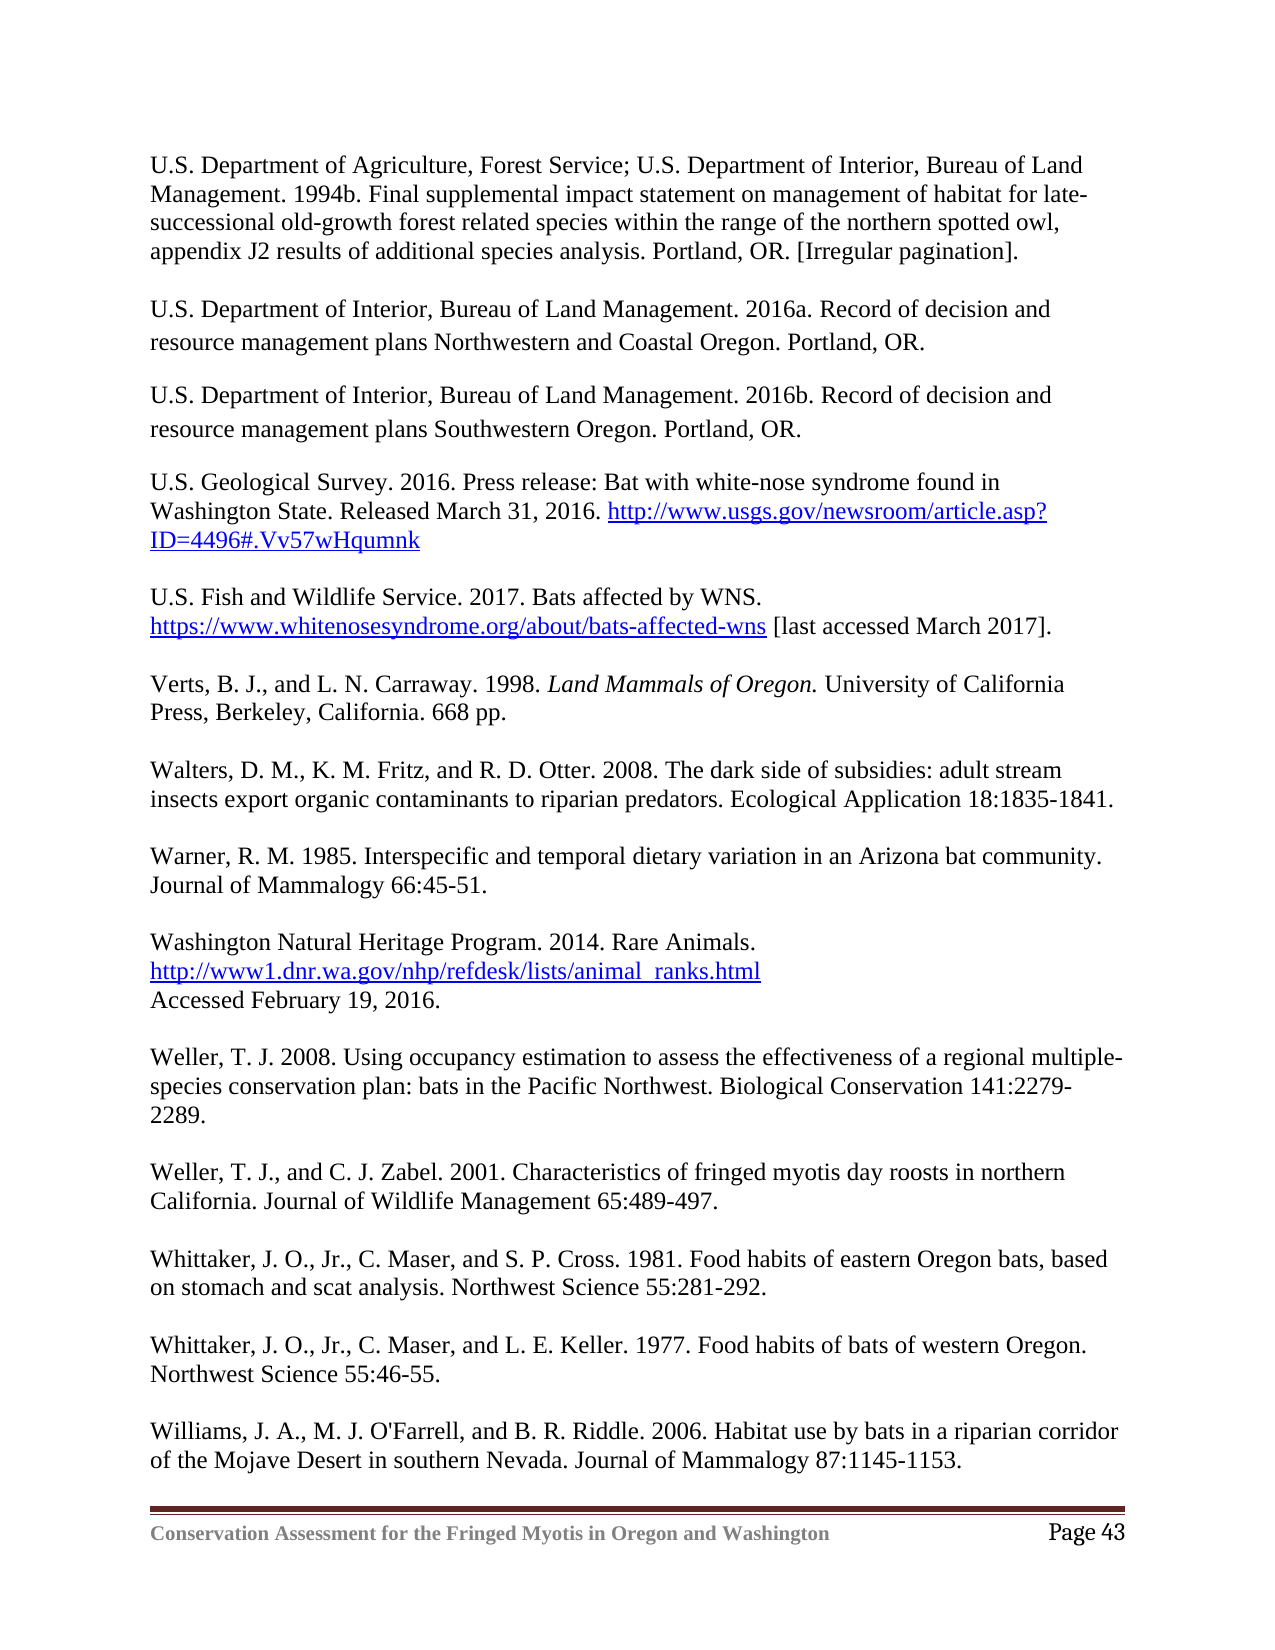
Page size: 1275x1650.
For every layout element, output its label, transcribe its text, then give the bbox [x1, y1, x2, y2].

text Whittaker, J. O., Jr., C. Maser, and S. P. Cross. 1981. Food habits of eastern Oregon bats, based on stomach and scat analysis. Northwest Science 55:281-292. [150, 1244, 1125, 1301]
text U.S. Fish and Wildlife Service. 2017. Bats affected by WNS. [150, 582, 1125, 611]
text Walters, D. M., K. M. Fritz, and R. D. Otter. 2008. The dark side of subsidies: adult stream insects export organic contaminants to riparian predators. Ecological Application 18:1835-1841. [150, 755, 1125, 812]
text U.S. Department of Interior, Bureau of Land Management. 2016b. Record of decision and resource management plans Southwestern Oregon. Portland, OR. [150, 381, 1125, 442]
text Weller, T. J. 2008. Using occupancy estimation to assess the effectiveness of a regional multiple-species conservation plan: bats in the Pacific Northwest. Biological Conservation 141:2279-2289. [150, 1042, 1125, 1129]
text U.S. Geological Survey. 2016. Press release: Bat with white-nose syndrome found in Washington State. Released March 31, 2016. http://www.usgs.gov/newsroom/article.asp?ID=4496#.Vv57wHqumnk [150, 467, 1125, 554]
text U.S. Department of Agriculture, Forest Service; U.S. Department of Interior, Bureau of Land Management. 1994b. Final supplemental impact statement on management of habitat for late-successional old-growth forest related species within the range of the northern spotted owl, appendix J2 results of additional species analysis. Portland, OR. [Irregular pagination]. [150, 150, 1125, 265]
text Accessed February 19, 2016. [150, 985, 1125, 1014]
text U.S. Department of Interior, Bureau of Land Management. 2016a. Record of decision and resource management plans Northwestern and Coastal Oregon. Portland, OR. [150, 294, 1125, 356]
text Verts, B. J., and L. N. Carraway. 1998. Land Mammals of Oregon. University of California Press, Berkeley, California. 668 pp. [150, 669, 1125, 726]
text Washington Natural Heritage Program. 2014. Rare Animals. http://www1.dnr.wa.gov/nhp/refdesk/lists/animal_ranks.html [150, 927, 1125, 985]
text https://www.whitenosesyndrome.org/about/bats-affected-wns [last accessed March 2017]. [150, 611, 1125, 640]
text Weller, T. J., and C. J. Zabel. 2001. Characteristics of fringed myotis day roosts in northern California. Journal of Wildlife Management 65:489-497. [150, 1157, 1125, 1215]
text Warner, R. M. 1985. Interspecific and temporal dietary variation in an Arizona bat community. Journal of Mammalogy 66:45-51. [150, 841, 1125, 899]
text Williams, J. A., M. J. O'Farrell, and B. R. Riddle. 2006. Habitat use by bats in a riparian corridor of the Mojave Desert in southern Nevada. Journal of Mammalogy 87:1145-1153. [150, 1416, 1125, 1474]
text Whittaker, J. O., Jr., C. Maser, and L. E. Keller. 1977. Food habits of bats of western Oregon. Northwest Science 55:46-55. [150, 1330, 1125, 1387]
